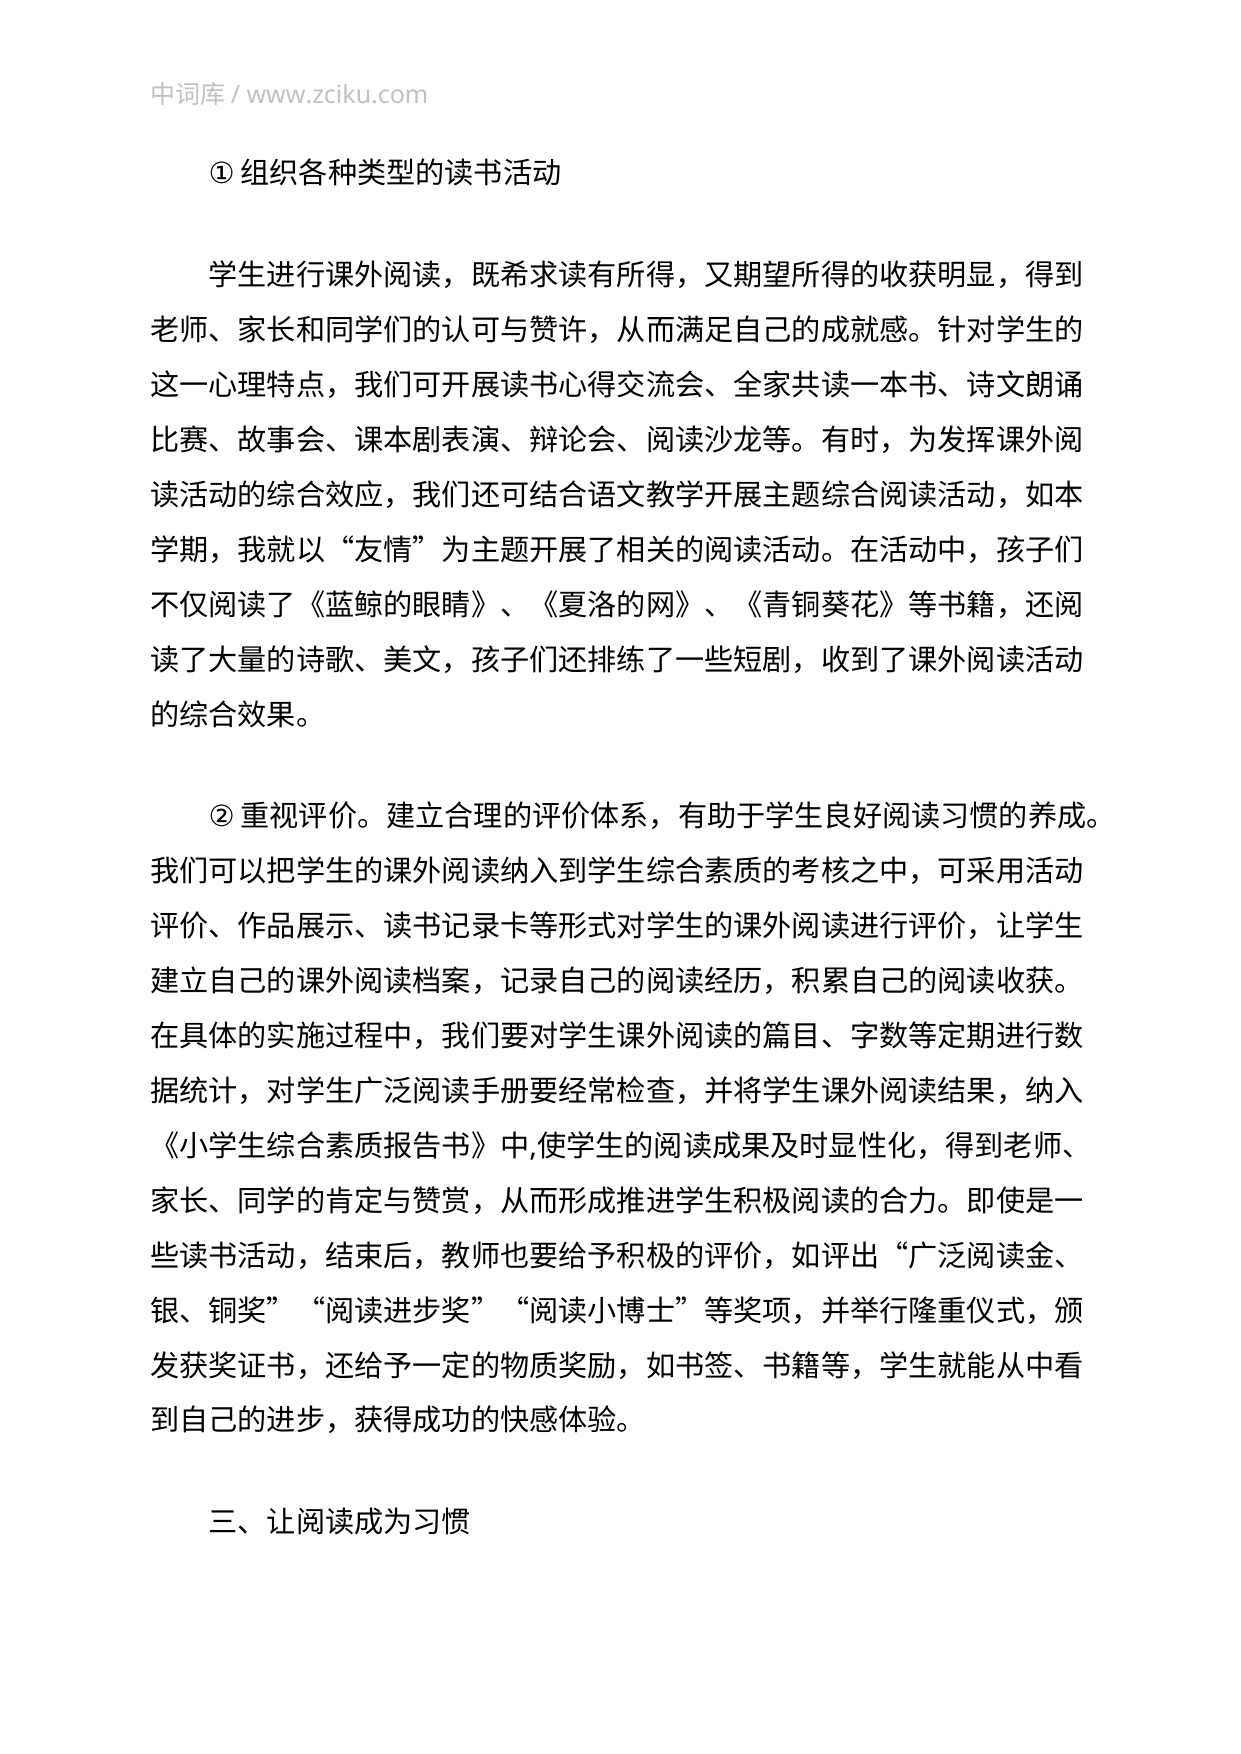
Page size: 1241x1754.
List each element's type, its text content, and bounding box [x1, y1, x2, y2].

text 学生进行课外阅读，既希求读有所得，又期望所得的收获明显，得到老师、家长和同学们的认可与赞许，从而满足自己的成就感。针对学生的这一心理特点，我们可开展读书心得交流会、全家共读一本书、诗文朗诵比赛、故事会、课本剧表演、辩论会、阅读沙龙等。有时，为发挥课外阅读活动的综合效应，我们还可结合语文教学开展主题综合阅读活动，如本学期，我就以“友情”为主题开展了相关的阅读活动。在活动中，孩子们不仅阅读了《蓝鲸的眼睛》、《夏洛的网》、《青铜葵花》等书籍，还阅读了大量的诗歌、美文，孩子们还排练了一些短剧，收到了课外阅读活动的综合效果。 [150, 252, 1090, 733]
text ①组织各种类型的读书活动 [150, 150, 1090, 192]
text 三、让阅读成为习惯 [150, 1499, 1090, 1541]
text ②重视评价。建立合理的评价体系，有助于学生良好阅读习惯的养成。我们可以把学生的课外阅读纳入到学生综合素质的考核之中，可采用活动评价、作品展示、读书记录卡等形式对学生的课外阅读进行评价，让学生建立自己的课外阅读档案，记录自己的阅读经历，积累自己的阅读收获。在具体的实施过程中，我们要对学生课外阅读的篇目、字数等定期进行数据统计，对学生广泛阅读手册要经常检查，并将学生课外阅读结果，纳入《小学生综合素质报告书》中,使学生的阅读成果及时显性化，得到老师、家长、同学的肯定与赞赏，从而形成推进学生积极阅读的合力。即使是一些读书活动，结束后，教师也要给予积极的评价，如评出“广泛阅读金、银、铜奖”“阅读进步奖”“阅读小博士”等奖项，并举行隆重仪式，颁发获奖证书，还给予一定的物质奖励，如书签、书籍等，学生就能从中看到自己的进步，获得成功的快感体验。 [150, 793, 1090, 1439]
